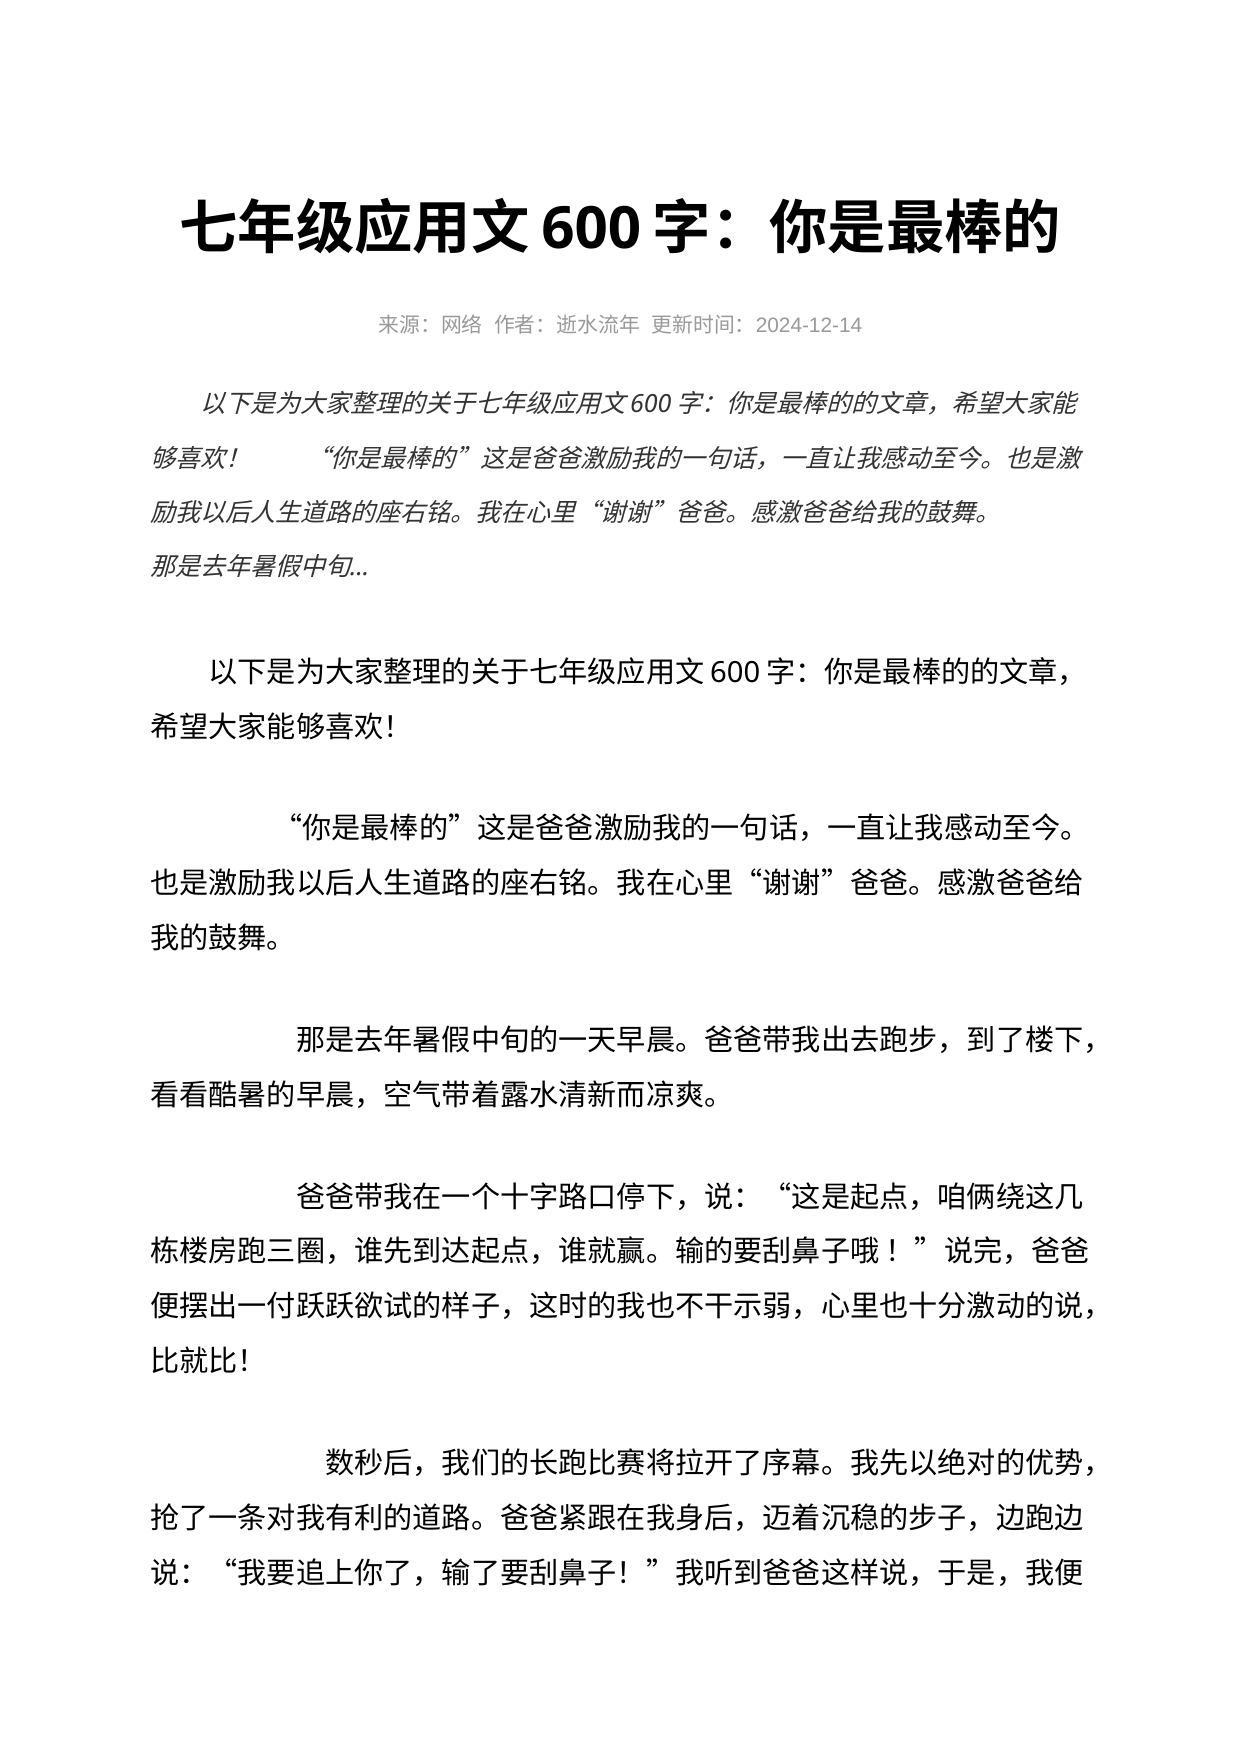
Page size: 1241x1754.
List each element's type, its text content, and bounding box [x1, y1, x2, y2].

subtitle 七年级应用文600字：你是最棒的 [150, 181, 1090, 266]
text 那是去年暑假中旬的一天早晨。爸爸带我出去跑步，到了楼下，看看酷暑的早晨，空气带着露水清新而凉爽。 [150, 1016, 1090, 1114]
text “你是最棒的”这是爸爸激励我的一句话，一直让我感动至今。也是激励我以后人生道路的座右铭。我在心里“谢谢”爸爸。感激爸爸给我的鼓舞。 [150, 805, 1090, 957]
text 以下是为大家整理的关于七年级应用文600字：你是最棒的的文章，希望大家能够喜欢！ “你是最棒的”这是爸爸激励我的一句话，一直让我感动至今。也是激励我以后人生道路的座右铭。我在心里“谢谢”爸爸。感激爸爸给我的鼓舞。 那是去年暑假中旬... [150, 384, 1090, 583]
text 爸爸带我在一个十字路口停下，说：“这是起点，咱俩绕这几栋楼房跑三圈，谁先到达起点，谁就赢。输的要刮鼻子哦 ！”说完，爸爸便摆出一付跃跃欲试的样子，这时的我也不干示弱，心里也十分激动的说，比就比！ [150, 1173, 1090, 1380]
text 以下是为大家整理的关于七年级应用文600字：你是最棒的的文章，希望大家能够喜欢！ [150, 648, 1090, 745]
text 来源：网络 作者：逝水流年 更新时间：2024-12-14 [150, 313, 1090, 337]
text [150, 1439, 1090, 1592]
